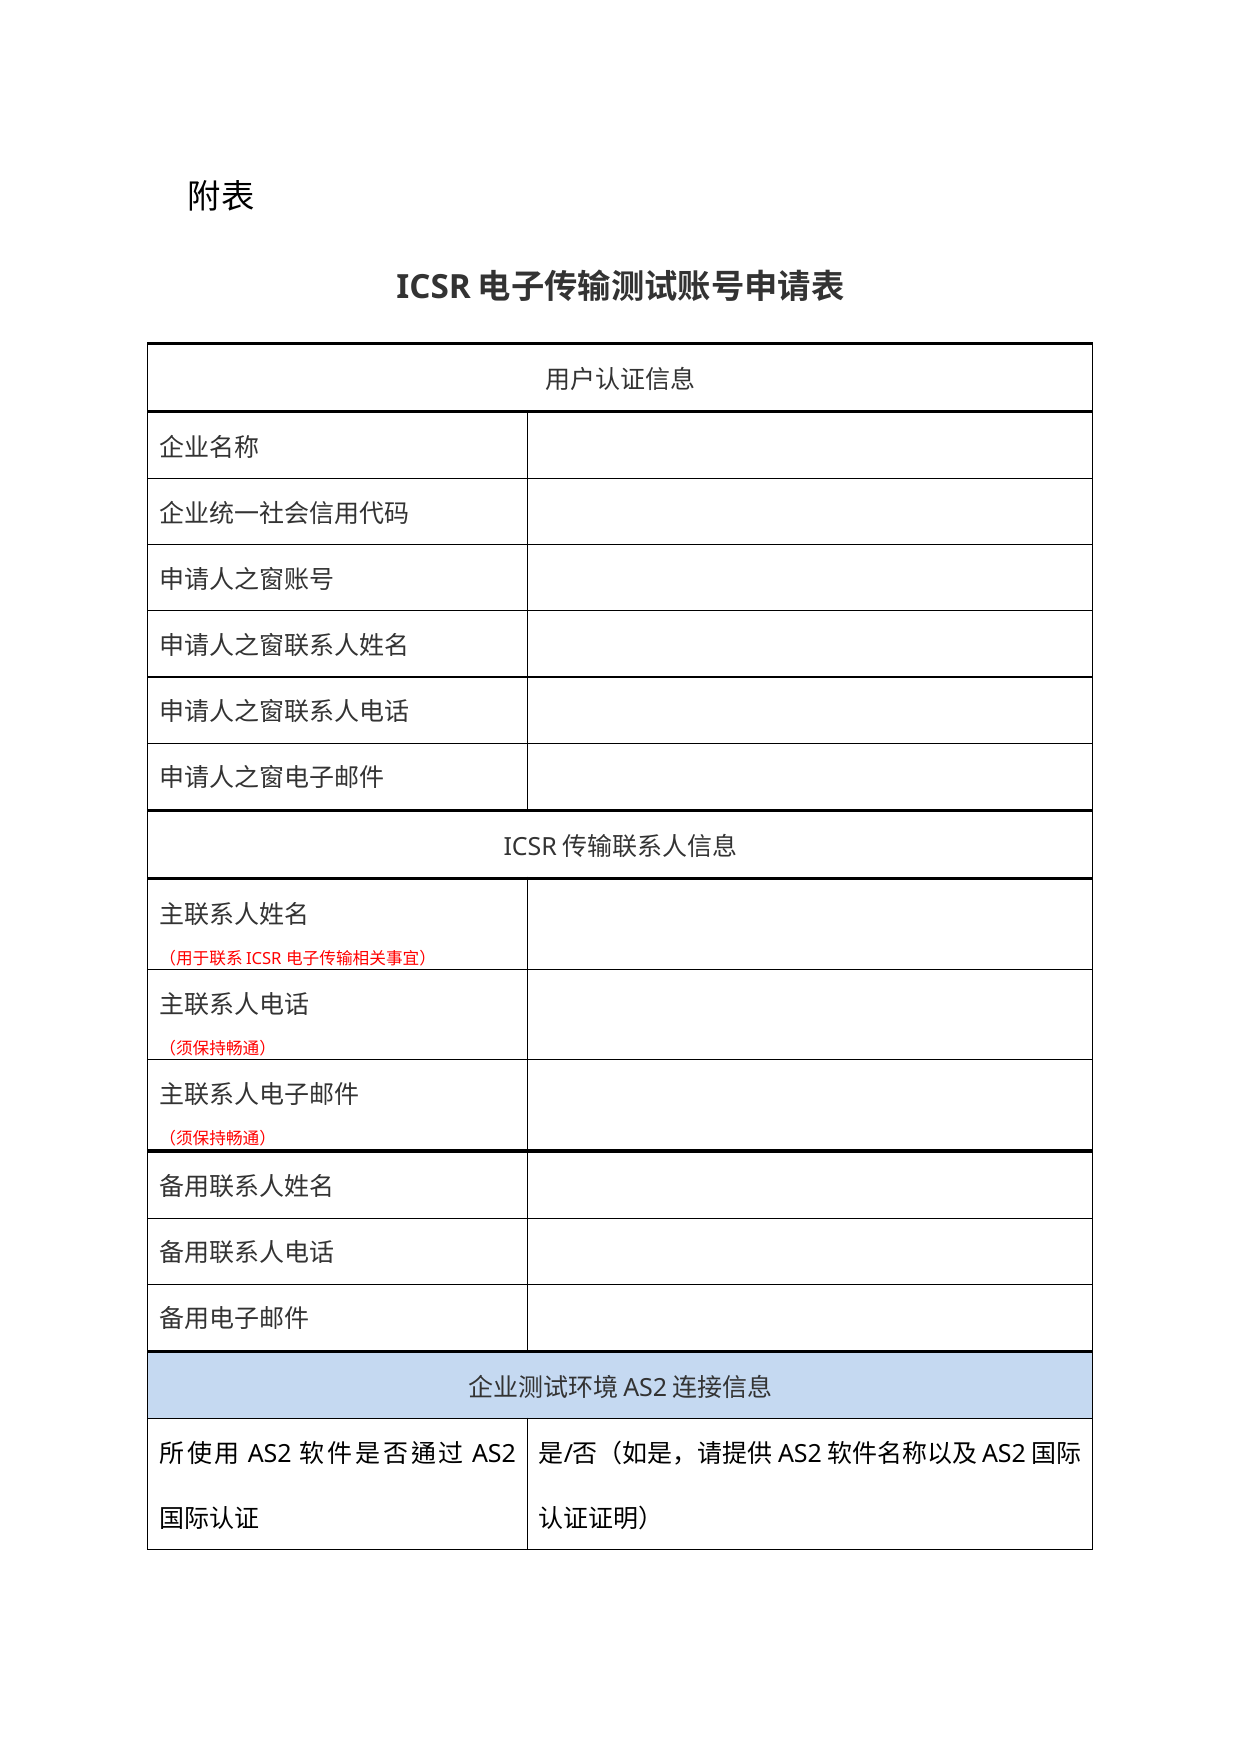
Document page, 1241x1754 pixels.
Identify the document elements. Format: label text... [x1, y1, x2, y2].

table_cell 备用电子邮件 [148, 1285, 527, 1349]
table_cell 主联系人电话 （须保持畅通） [148, 970, 527, 1059]
table_cell 主联系人电子邮件 （须保持畅通） [148, 1060, 527, 1149]
table_cell 企业名称 [148, 413, 527, 478]
text 附表 [187, 162, 1053, 227]
subtitle ICSR电子传输测试账号申请表 [187, 252, 1053, 317]
table_cell 主联系人姓名 （用于联系ICSR 电子传输相关事宜） [148, 880, 527, 969]
table_cell 申请人之窗电子邮件 [148, 744, 527, 808]
table_header 用户认证信息 [148, 345, 1092, 410]
table_cell 申请人之窗联系人电话 [148, 678, 527, 742]
table_cell [528, 479, 1092, 544]
table_cell [528, 545, 1092, 610]
table_cell 企业统一社会信用代码 [148, 479, 527, 544]
table_cell [528, 880, 1092, 969]
table_cell 是/否（如是，请提供AS2软件名称以及AS2国际认证证明） [528, 1419, 1092, 1549]
table_cell 申请人之窗联系人姓名 [148, 611, 527, 676]
table_cell 企业测试环境AS2连接信息 [148, 1353, 1092, 1418]
table_cell [528, 413, 1092, 478]
table_cell 备用联系人电话 [148, 1219, 527, 1283]
table_cell [528, 1219, 1092, 1283]
table_cell [528, 1060, 1092, 1149]
table_cell 备用联系人姓名 [148, 1153, 527, 1217]
table_cell [528, 1153, 1092, 1217]
table_cell 申请人之窗账号 [148, 545, 527, 610]
table_cell 所使用AS2软件是否通过AS2国际认证 [148, 1419, 527, 1549]
table_cell [528, 678, 1092, 742]
table_cell [528, 1285, 1092, 1349]
table_cell ICSR传输联系人信息 [148, 812, 1092, 877]
table_cell [528, 970, 1092, 1059]
table_cell [528, 744, 1092, 808]
table_cell [528, 611, 1092, 676]
